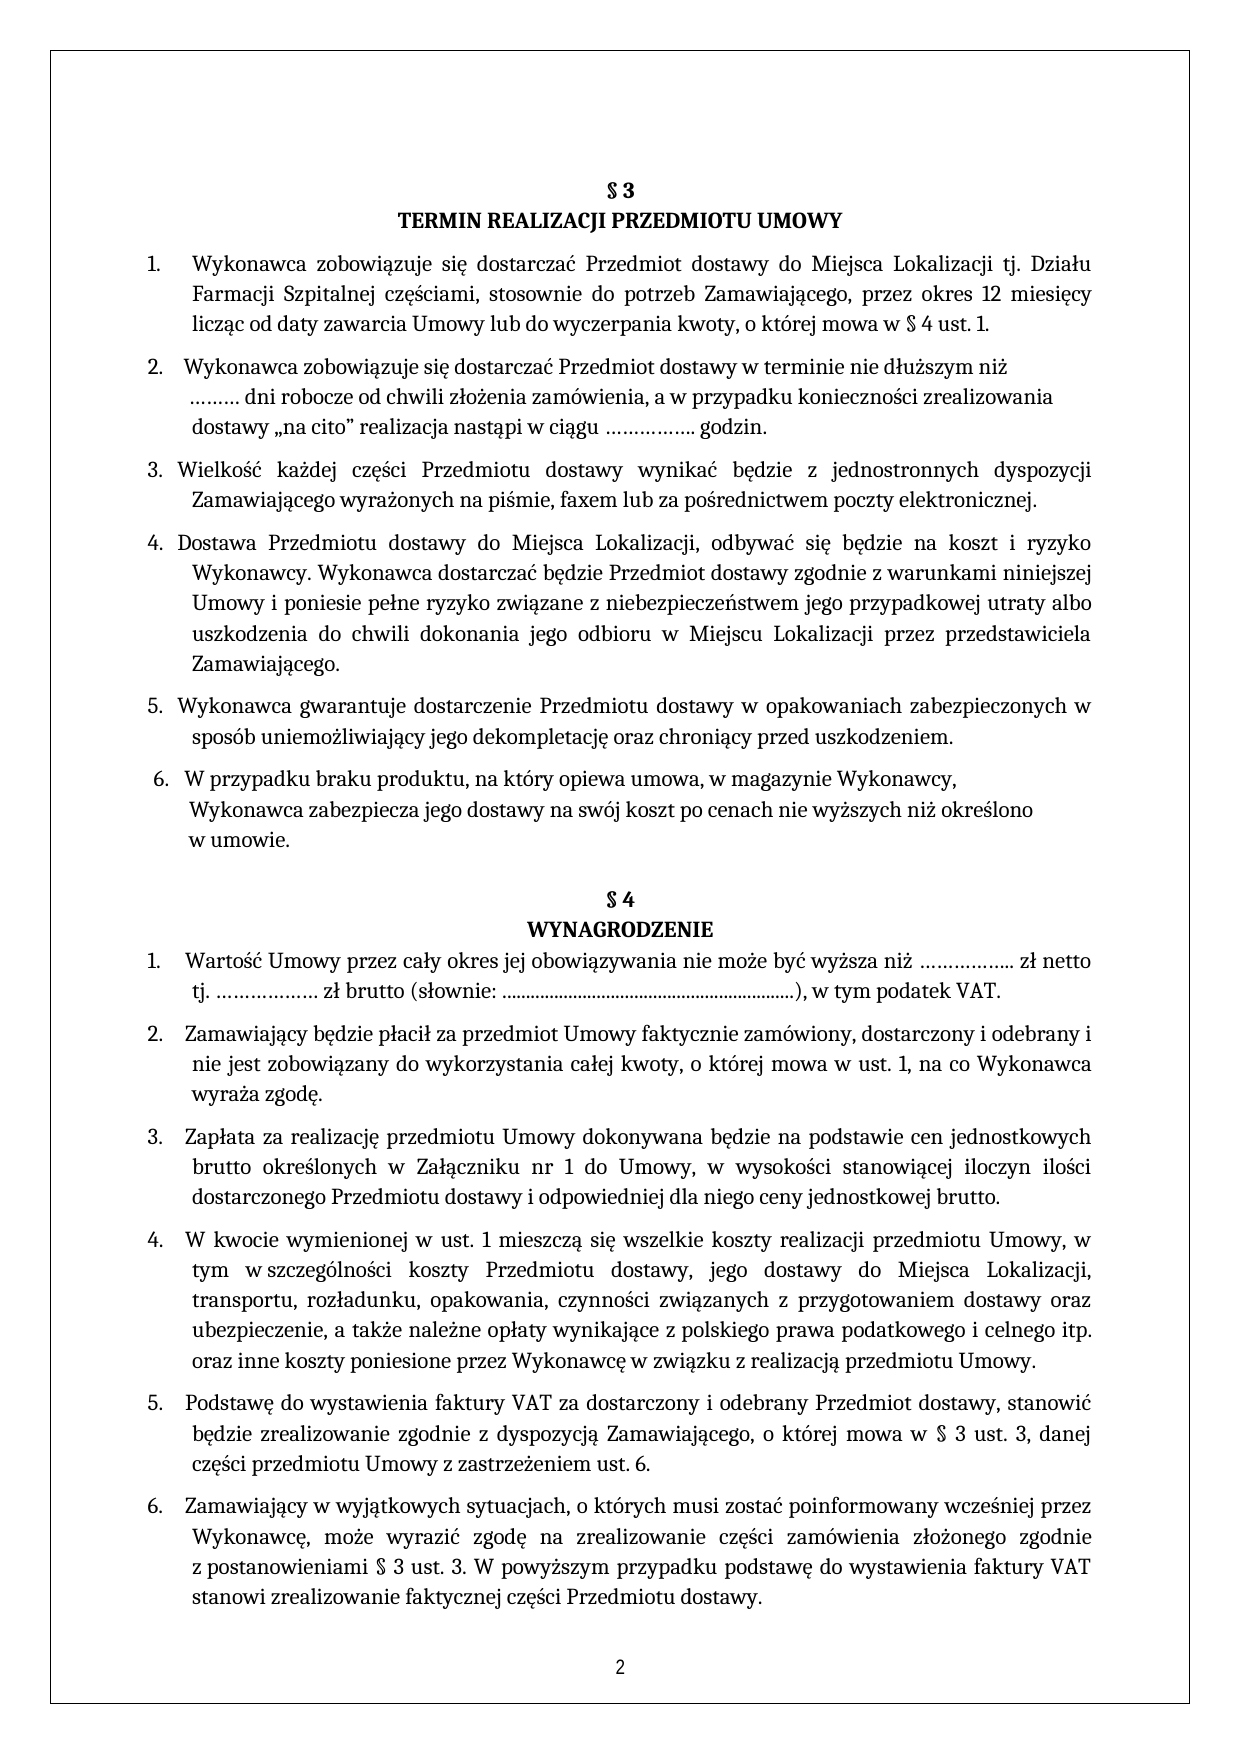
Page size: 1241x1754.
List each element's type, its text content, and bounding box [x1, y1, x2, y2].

list § 3 [147, 178, 1093, 204]
list Zamawiający będzie płacił za przedmiot Umowy faktycznie zamówiony, dostarczony i odebrany i nie jest zobowiązany do wykorzystania całej kwoty, o której mowa w ust. 1, na co Wykonawca wyraża zgodę. [147, 1020, 1093, 1107]
list Wielkość każdej części Przedmiotu dostawy wynikać będzie z jednostronnych dyspozycji Zamawiającego wyrażonych na piśmie, faxem lub za pośrednictwem poczty elektronicznej. [147, 457, 1093, 513]
text w umowie. [103, 827, 1093, 853]
list Wykonawca zobowiązuje się dostarczać Przedmiot dostawy do Miejsca Lokalizacji tj. Działu Farmacji Szpitalnej częściami, stosownie do potrzeb Zamawiającego, przez okres 12 miesięcy licząc od daty zawarcia Umowy lub do wyczerpania kwoty, o której mowa w § 4 ust. 1. [147, 251, 1093, 337]
text ……… dni robocze od chwili złożenia zamówienia, a w przypadku konieczności zrealizowania [133, 384, 1093, 410]
list Podstawę do wystawienia faktury VAT za dostarczony i odebrany Przedmiot dostawy, stanowić będzie zrealizowanie zgodnie z dyspozycją Zamawiającego, o której mowa w § 3 ust. 3, danej części przedmiotu Umowy z zastrzeżeniem ust. 6. [147, 1390, 1093, 1477]
text Wykonawca zabezpiecza jego dostawy na swój koszt po cenach nie wyższych niż określono [103, 796, 1093, 823]
list Zamawiający w wyjątkowych sytuacjach, o których musi zostać poinformowany wcześniej przez Wykonawcę, może wyrazić zgodę na zrealizowanie części zamówienia złożonego zgodnie z postanowieniami § 3 ust. 3. W powyższym przypadku podstawę do wystawienia faktury VAT stanowi zrealizowanie faktycznej części Przedmiotu dostawy. [147, 1493, 1093, 1610]
list Wartość Umowy przez cały okres jej obowiązywania nie może być wyższa niż …………….. zł netto tj. ……………… zł brutto (słownie: ..............................................................), w tym podatek VAT. [147, 947, 1093, 1004]
subtitle dostawy „na cito” realizacja nastąpi w ciągu ……………. godzin. [192, 414, 1093, 441]
text 2. Wykonawca zobowiązuje się dostarczać Przedmiot dostawy w terminie nie dłuższym niż [133, 354, 1093, 380]
list Wykonawca gwarantuje dostarczenie Przedmiotu dostawy w opakowaniach zabezpieczonych w sposób uniemożliwiający jego dekompletację oraz chroniący przed uszkodzeniem. [147, 693, 1093, 750]
list Zapłata za realizację przedmiotu Umowy dokonywana będzie na podstawie cen jednostkowych brutto określonych w Załączniku nr 1 do Umowy, w wysokości stanowiącej iloczyn ilości dostarczonego Przedmiotu dostawy i odpowiedniej dla niego ceny jednostkowej brutto. [147, 1123, 1093, 1210]
list TERMIN REALIZACJI PRZEDMIOTU UMOWY [147, 208, 1093, 234]
list WYNAGRODZENIE [147, 917, 1093, 944]
list W kwocie wymienionej w ust. 1 mieszczą się wszelkie koszty realizacji przedmiotu Umowy, w tym w szczególności koszty Przedmiotu dostawy, jego dostawy do Miejsca Lokalizacji, transportu, rozładunku, opakowania, czynności związanych z przygotowaniem dostawy oraz ubezpieczenie, a także należne opłaty wynikające z polskiego prawa podatkowego i celnego itp. oraz inne koszty poniesione przez Wykonawcę w związku z realizacją przedmiotu Umowy. [147, 1227, 1093, 1374]
list Dostawa Przedmiotu dostawy do Miejsca Lokalizacji, odbywać się będzie na koszt i ryzyko Wykonawcy. Wykonawca dostarczać będzie Przedmiot dostawy zgodnie z warunkami niniejszej Umowy i poniesie pełne ryzyko związane z niebezpieczeństwem jego przypadkowej utraty albo uszkodzenia do chwili dokonania jego odbioru w Miejscu Lokalizacji przez przedstawiciela Zamawiającego. [147, 530, 1093, 677]
text 6. W przypadku braku produktu, na który opiewa umowa, w magazynie Wykonawcy, [103, 766, 1093, 793]
list § 4 [147, 887, 1093, 913]
